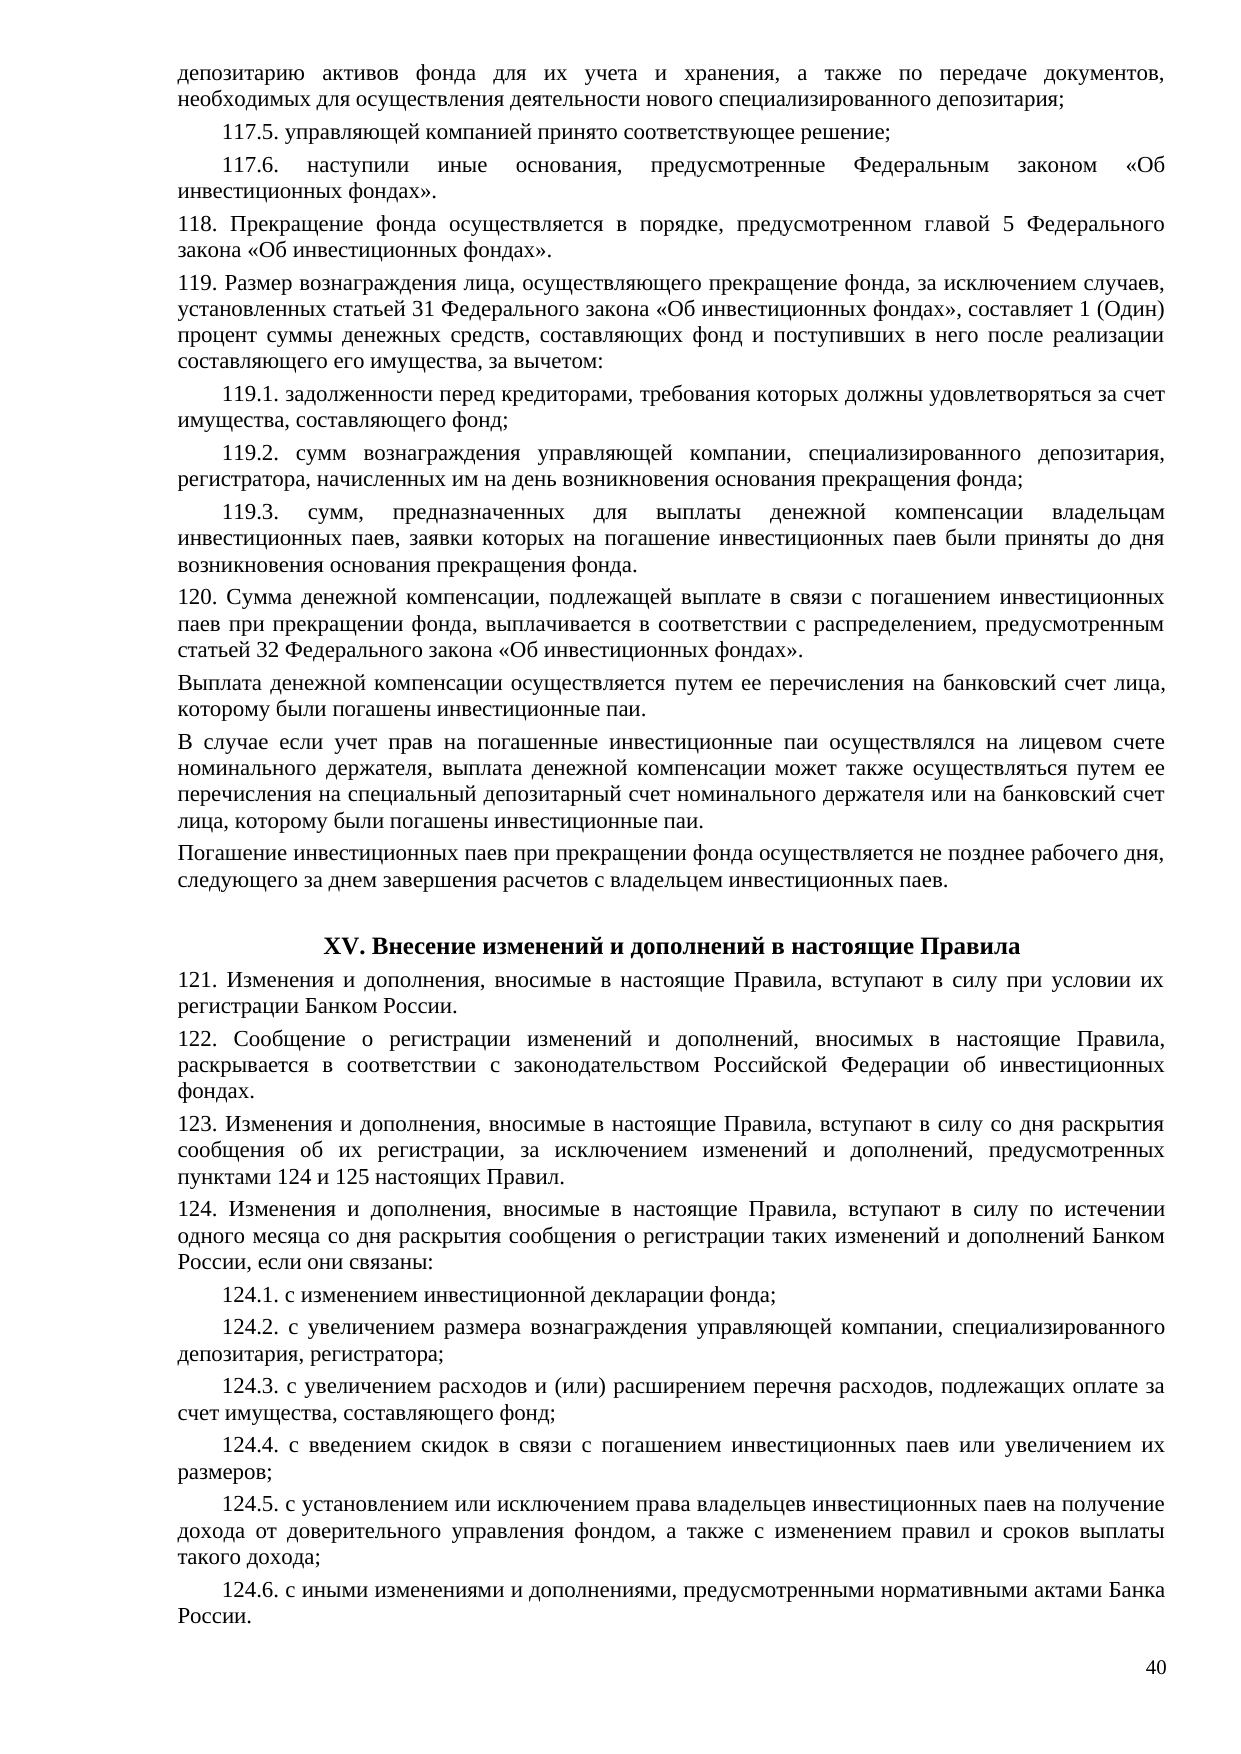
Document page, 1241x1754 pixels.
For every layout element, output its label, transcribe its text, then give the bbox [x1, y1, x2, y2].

text 118. Прекращение фонда осуществляется в порядке, предусмотренном главой 5 Федерального закона «Об инвестиционных фондах». [177, 209, 1167, 262]
text 124.1. с изменением инвестиционной декларации фонда; [177, 1281, 1167, 1307]
text 119.3. сумм, предназначенных для выплаты денежной компенсации владельцам инвестиционных паев, заявки которых на погашение инвестиционных паев были приняты до дня возникновения основания прекращения фонда. [177, 498, 1167, 577]
text 117.5. управляющей компанией принято соответствующее решение; [177, 118, 1167, 144]
text 124.3. с увеличением расходов и (или) расширением перечня расходов, подлежащих оплате за счет имущества, составляющего фонд; [177, 1372, 1167, 1425]
text 119.2. сумм вознаграждения управляющей компании, специализированного депозитария, регистратора, начисленных им на день возникновения основания прекращения фонда; [177, 439, 1167, 492]
text 124. Изменения и дополнения, вносимые в настоящие Правила, вступают в силу по истечении одного месяца со дня раскрытия сообщения о регистрации таких изменений и дополнений Банком России, если они связаны: [177, 1196, 1167, 1274]
text В случае если учет прав на погашенные инвестиционные паи осуществлялся на лицевом счете номинального держателя, выплата денежной компенсации может также осуществляться путем ее перечисления на специальный депозитарный счет номинального держателя или на банковский счет лица, которому были погашены инвестиционные паи. [177, 728, 1167, 833]
text 119. Размер вознаграждения лица, осуществляющего прекращение фонда, за исключением случаев, установленных статьей 31 Федерального закона «Об инвестиционных фондах», составляет 1 (Один) процент суммы денежных средств, составляющих фонд и поступивших в него после реализации составляющего его имущества, за вычетом: [177, 268, 1167, 374]
text 124.4. с введением скидок в связи с погашением инвестиционных паев или увеличением их размеров; [177, 1431, 1167, 1484]
text 119.1. задолженности перед кредиторами, требования которых должны удовлетворяться за счет имущества, составляющего фонд; [177, 380, 1167, 433]
text 121. Изменения и дополнения, вносимые в настоящие Правила, вступают в силу при условии их регистрации Банком России. [177, 966, 1167, 1019]
text 124.5. с установлением или исключением права владельцев инвестиционных паев на получение дохода от доверительного управления фондом, а также с изменением правил и сроков выплаты такого дохода; [177, 1490, 1167, 1569]
text 120. Сумма денежной компенсации, подлежащей выплате в связи с погашением инвестиционных паев при прекращении фонда, выплачивается в соответствии с распределением, предусмотренным статьей 32 Федерального закона «Об инвестиционных фондах». [177, 583, 1167, 662]
text XV. Внесение изменений и дополнений в настоящие Правила [177, 931, 1167, 960]
text 117.6. наступили иные основания, предусмотренные Федеральным законом «Об инвестиционных фондах». [177, 151, 1167, 203]
text 123. Изменения и дополнения, вносимые в настоящие Правила, вступают в силу со дня раскрытия сообщения об их регистрации, за исключением изменений и дополнений, предусмотренных пунктами 124 и 125 настоящих Правил. [177, 1110, 1167, 1189]
text Погашение инвестиционных паев при прекращении фонда осуществляется не позднее рабочего дня, следующего за днем завершения расчетов с владельцем инвестиционных паев. [177, 839, 1167, 892]
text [177, 59, 1167, 112]
text 124.6. с иными изменениями и дополнениями, предусмотренными нормативными актами Банка России. [177, 1576, 1167, 1628]
text Выплата денежной компенсации осуществляется путем ее перечисления на банковский счет лица, которому были погашены инвестиционные паи. [177, 669, 1167, 721]
text 124.2. с увеличением размера вознаграждения управляющей компании, специализированного депозитария, регистратора; [177, 1313, 1167, 1366]
text 122. Сообщение о регистрации изменений и дополнений, вносимых в настоящие Правила, раскрывается в соответствии с законодательством Российской Федерации об инвестиционных фондах. [177, 1025, 1167, 1104]
